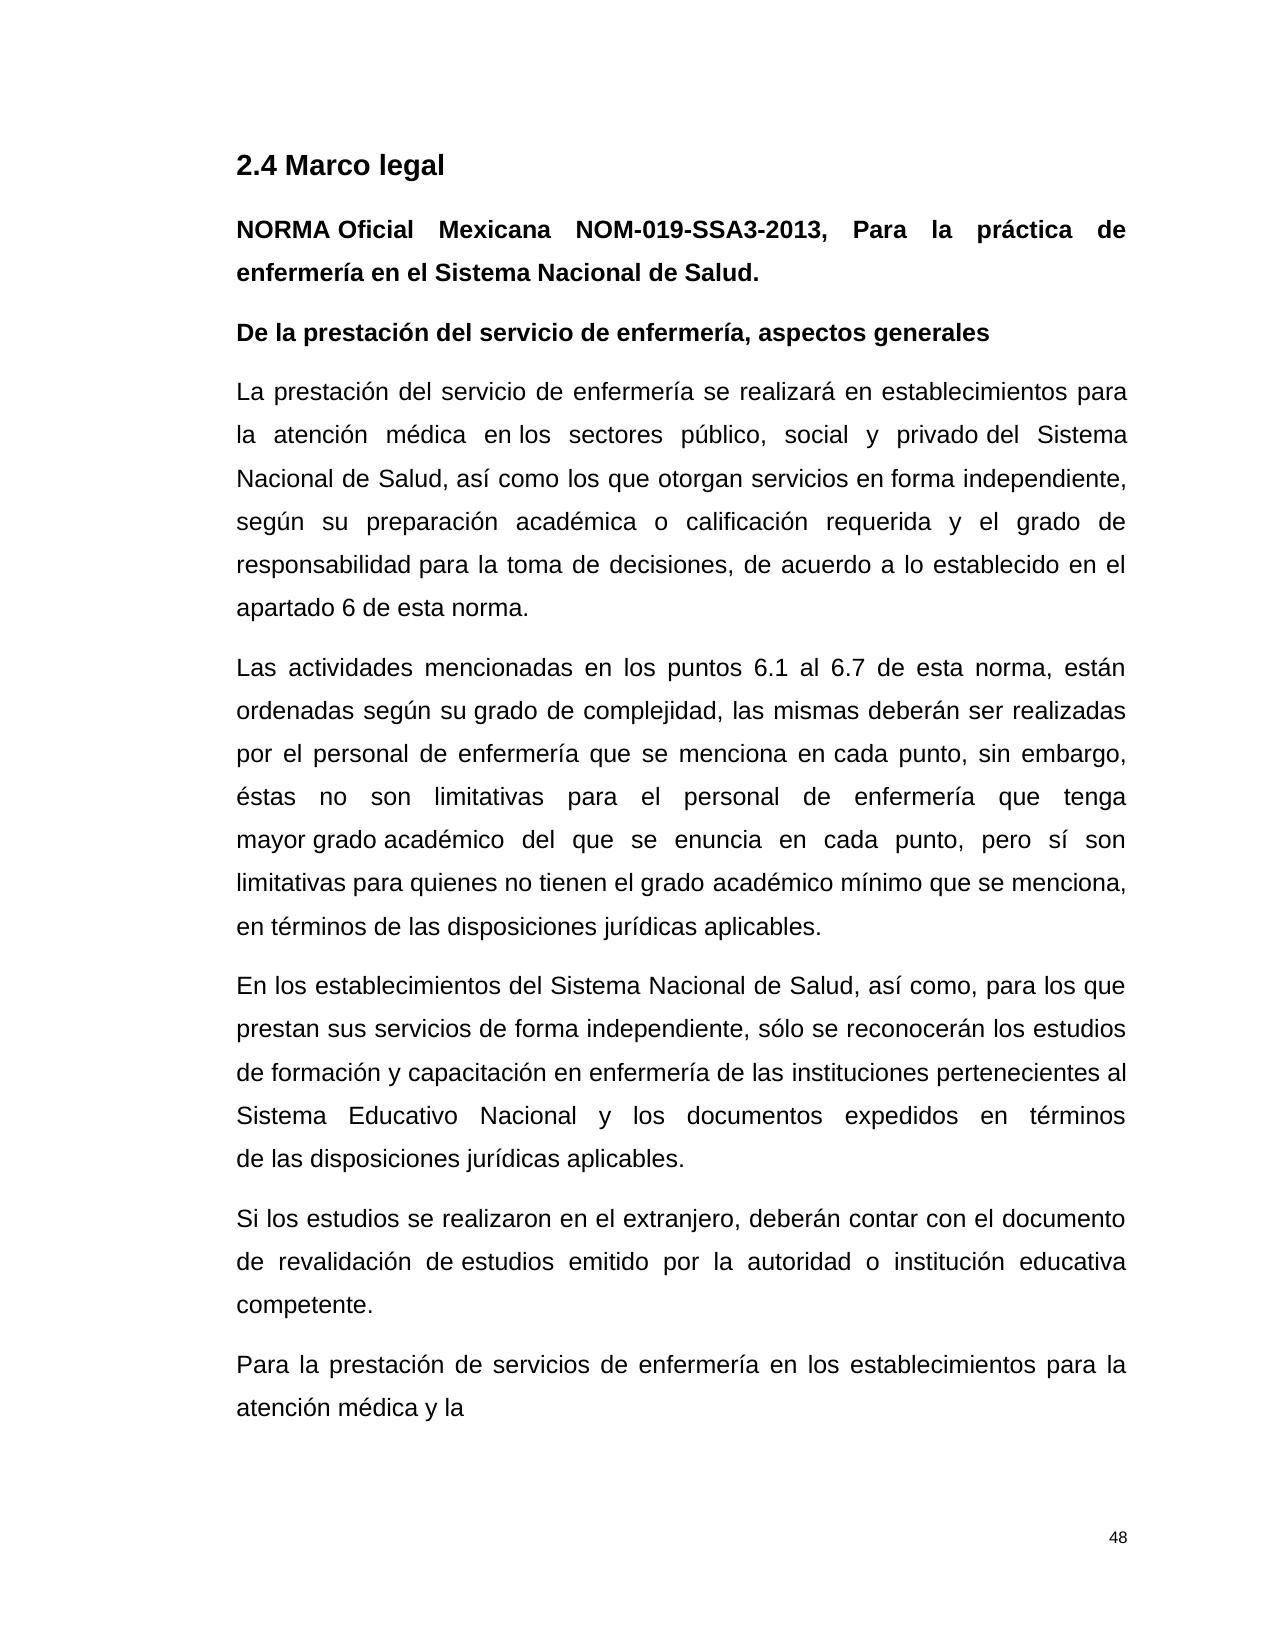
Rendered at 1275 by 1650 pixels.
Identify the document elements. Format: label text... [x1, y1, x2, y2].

text NORMA Oficial Mexicana NOM-019-SSA3-2013, Para la práctica de enfermería en el Sistema Nacional de Salud. [236, 215, 1127, 287]
text De la prestación del servicio de enfermería, aspectos generales [236, 318, 1127, 346]
text En los establecimientos del Sistema Nacional de Salud, así como, para los que prestan sus servicios de forma independiente, sólo se reconocerán los estudios de formación y capacitación en enfermería de las instituciones pertenecientes al Sistema Educativo Nacional y los documentos expedidos en términos de las disposiciones jurídicas aplicables. [236, 971, 1127, 1173]
text 2.4 Marco legal [236, 148, 1127, 181]
text Para la prestación de servicios de enfermería en los establecimientos para la atención médica y la [236, 1350, 1127, 1422]
text Si los estudios se realizaron en el extranjero, deberán contar con el documento de revalidación de estudios emitido por la autoridad o institución educativa competente. [236, 1204, 1127, 1319]
text Las actividades mencionadas en los puntos 6.1 al 6.7 de esta norma, están ordenadas según su grado de complejidad, las mismas deberán ser realizadas por el personal de enfermería que se menciona en cada punto, sin embargo, éstas no son limitativas para el personal de enfermería que tenga mayor grado académico del que se enuncia en cada punto, pero sí son limitativas para quienes no tienen el grado académico mínimo que se menciona, en términos de las disposiciones jurídicas aplicables. [236, 653, 1127, 940]
text La prestación del servicio de enfermería se realizará en establecimientos para la atención médica en los sectores público, social y privado del Sistema Nacional de Salud, así como los que otorgan servicios en forma independiente, según su preparación académica o calificación requerida y el grado de responsabilidad para la toma de decisiones, de acuerdo a lo establecido en el apartado 6 de esta norma. [236, 377, 1127, 622]
